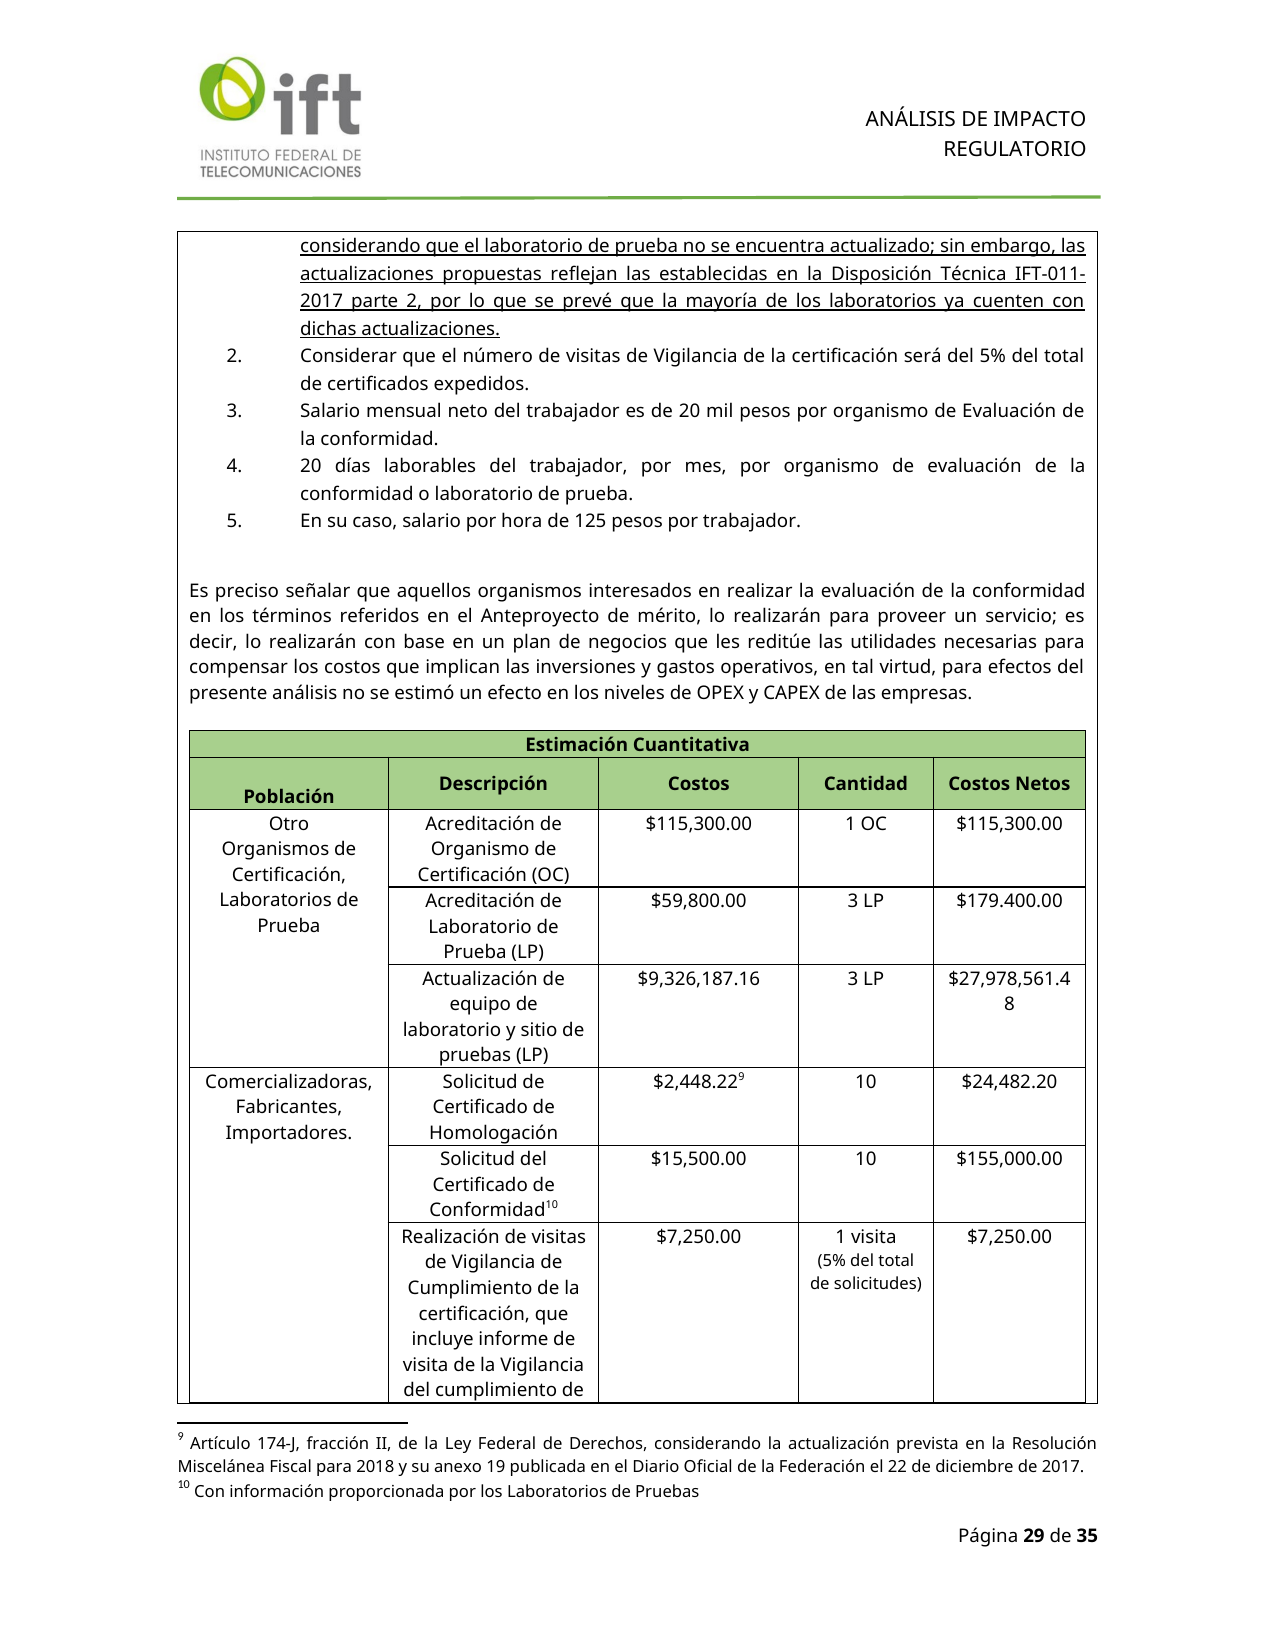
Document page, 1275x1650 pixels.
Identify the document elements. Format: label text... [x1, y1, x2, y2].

picture [177, 52, 390, 196]
